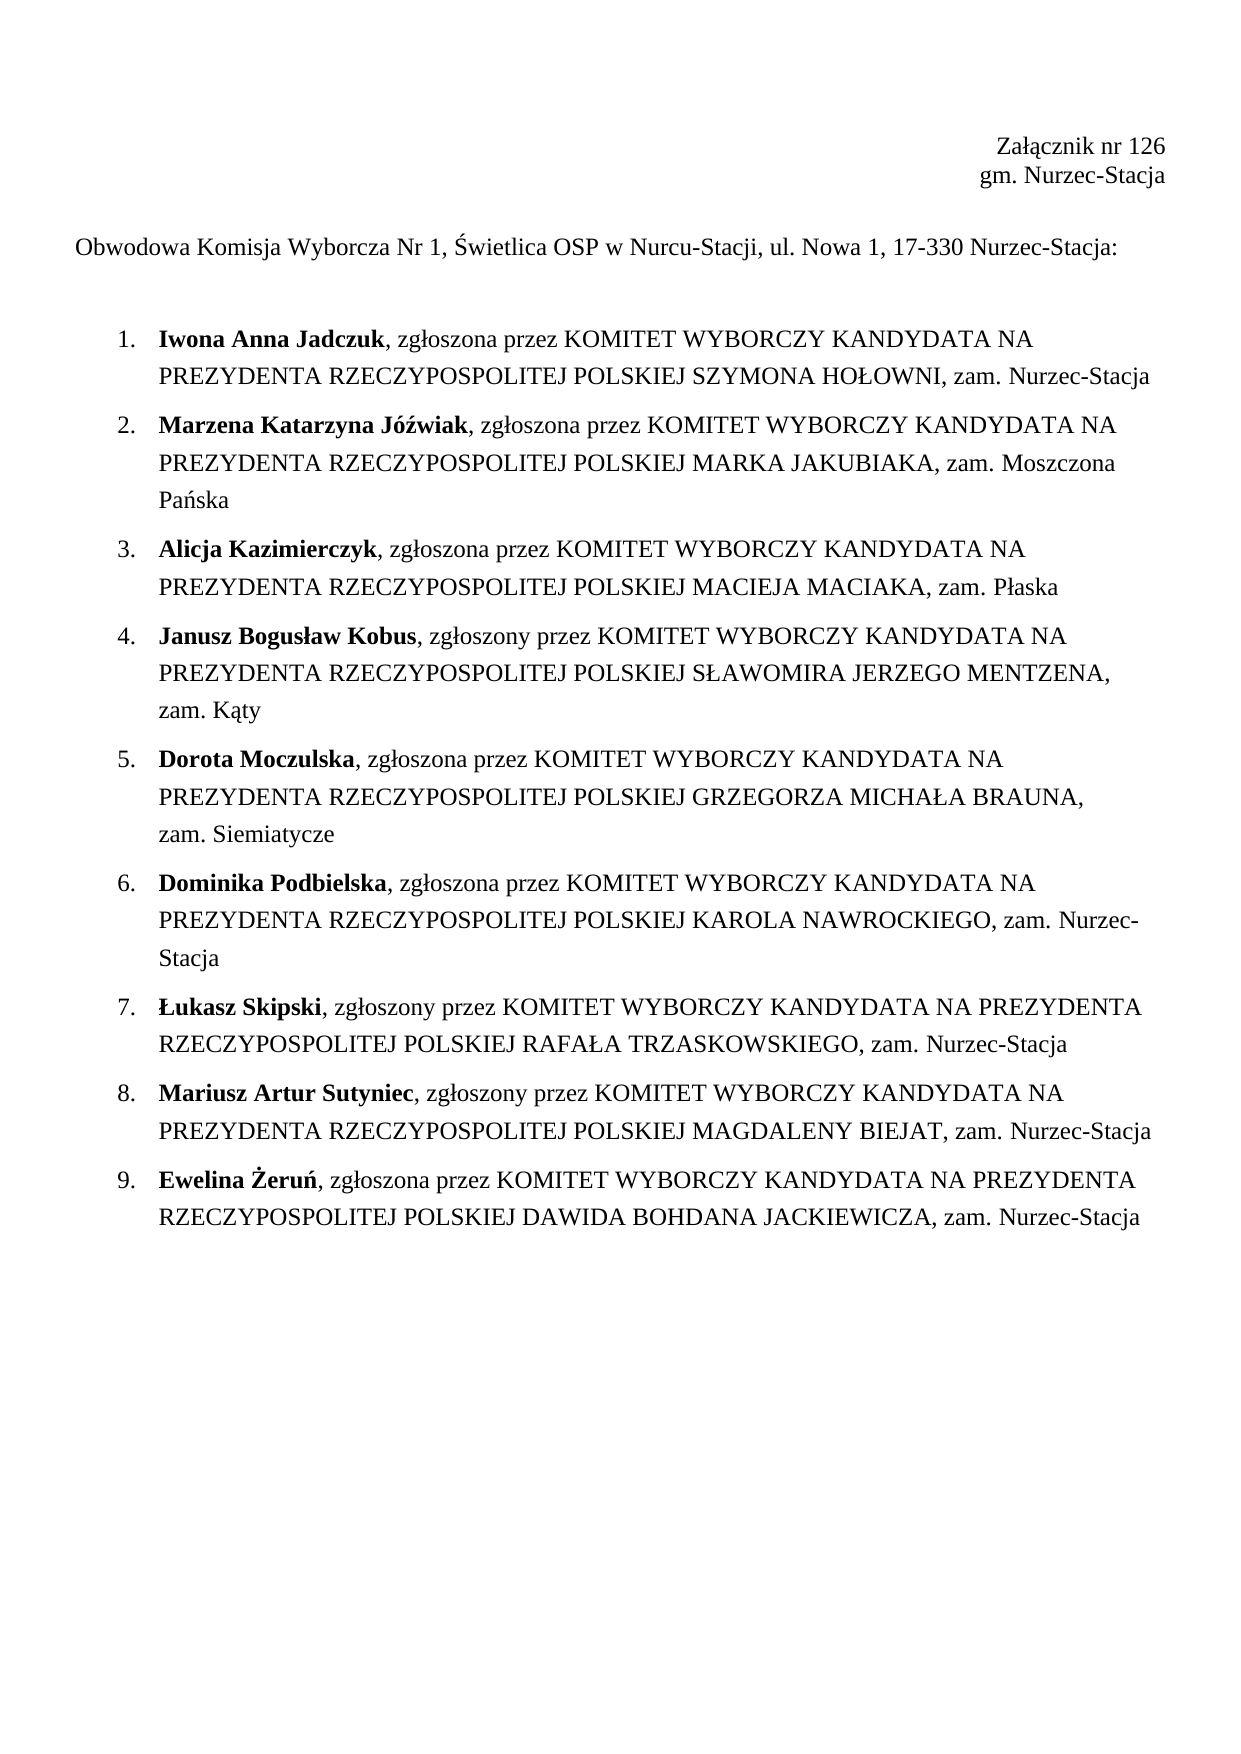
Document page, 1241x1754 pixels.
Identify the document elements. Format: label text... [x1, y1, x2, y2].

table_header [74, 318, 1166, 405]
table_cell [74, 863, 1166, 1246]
text Załącznik nr 126 [607, 131, 1165, 160]
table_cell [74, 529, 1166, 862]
text Obwodowa Komisja Wyborcza Nr 1, Świetlica OSP w Nurcu-Stacji, ul. Nowa 1, 17-330 Nurzec-Stacja: [75, 232, 1165, 261]
text gm. Nurzec-Stacja [75, 160, 1165, 189]
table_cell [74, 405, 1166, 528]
